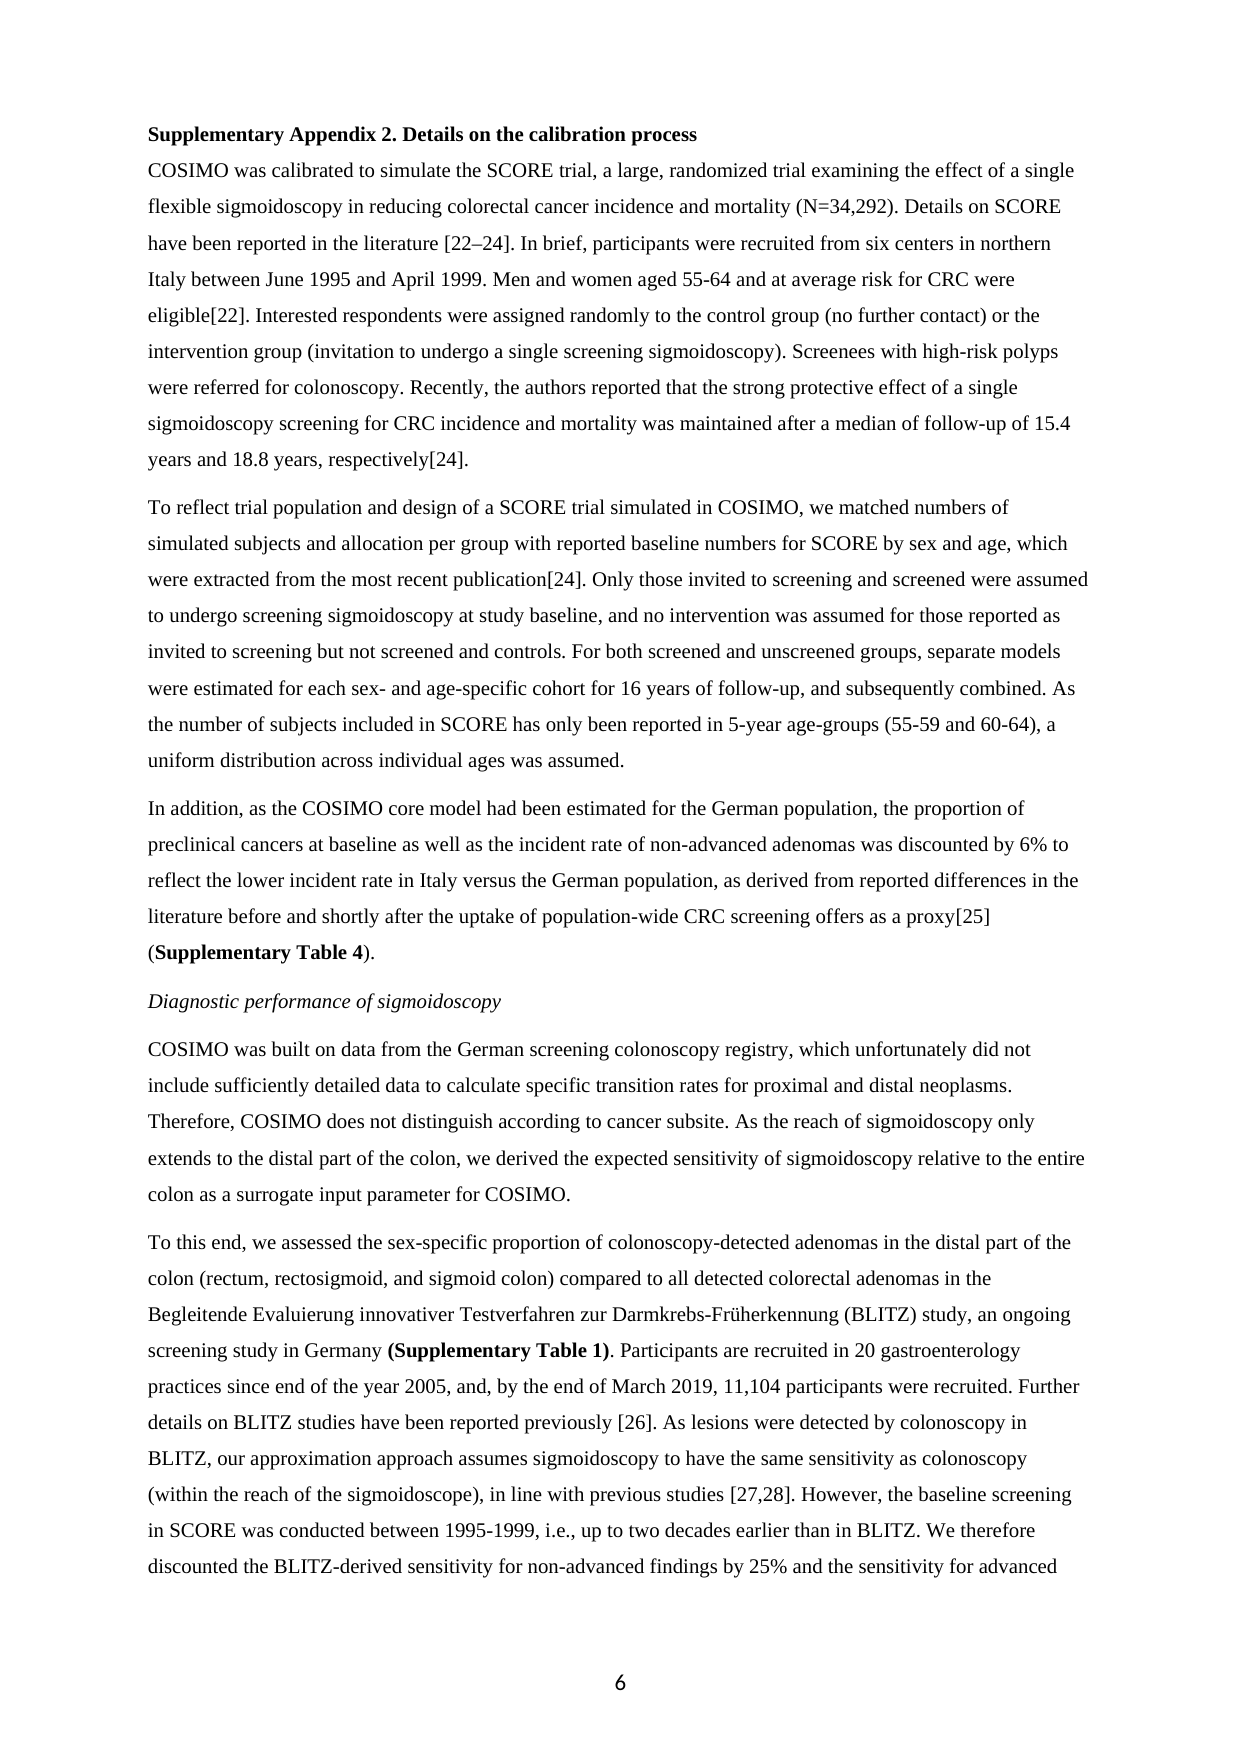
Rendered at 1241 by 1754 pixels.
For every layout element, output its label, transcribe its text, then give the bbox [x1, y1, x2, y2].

text In addition, as the COSIMO core model had been estimated for the German population, the proportion of preclinical cancers at baseline as well as the incident rate of non-advanced adenomas was discounted by 6% to reflect the lower incident rate in Italy versus the German population, as derived from reported differences in the literature before and shortly after the uptake of population-wide CRC screening offers as a proxy[25] (Supplementary Table 4). [148, 796, 1093, 964]
text Diagnostic performance of sigmoidoscopy [148, 989, 1093, 1013]
subtitle Supplementary Appendix 2. Details on the calibration process [148, 122, 1093, 146]
text To reflect trial population and design of a SCORE trial simulated in COSIMO, we matched numbers of simulated subjects and allocation per group with reported baseline numbers for SCORE by sex and age, which were extracted from the most recent publication[24]. Only those invited to screening and screened were assumed to undergo screening sigmoidoscopy at study baseline, and no intervention was assumed for those reported as invited to screening but not screened and controls. For both screened and unscreened groups, separate models were estimated for each sex- and age-specific cohort for 16 years of follow-up, and subsequently combined. As the number of subjects included in SCORE has only been reported in 5-year age-groups (55-59 and 60-64), a uniform distribution across individual ages was assumed. [148, 495, 1093, 772]
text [148, 1230, 1093, 1578]
text COSIMO was built on data from the German screening colonoscopy registry, which unfortunately did not include sufficiently detailed data to calculate specific transition rates for proximal and distal neoplasms. Therefore, COSIMO does not distinguish according to cancer subsite. As the reach of sigmoidoscopy only extends to the distal part of the colon, we derived the expected sensitivity of sigmoidoscopy relative to the entire colon as a surrogate input parameter for COSIMO. [148, 1037, 1093, 1206]
text COSIMO was calibrated to simulate the SCORE trial, a large, randomized trial examining the effect of a single flexible sigmoidoscopy in reducing colorectal cancer incidence and mortality (N=34,292). Details on SCORE have been reported in the literature [22–24]. In brief, participants were recruited from six centers in northern Italy between June 1995 and April 1999. Men and women aged 55-64 and at average risk for CRC were eligible[22]. Interested respondents were assigned randomly to the control group (no further contact) or the intervention group (invitation to undergo a single screening sigmoidoscopy). Screenees with high-risk polyps were referred for colonoscopy. Recently, the authors reported that the strong protective effect of a single sigmoidoscopy screening for CRC incidence and mortality was maintained after a median of follow-up of 15.4 years and 18.8 years, respectively[24]. [148, 158, 1093, 471]
